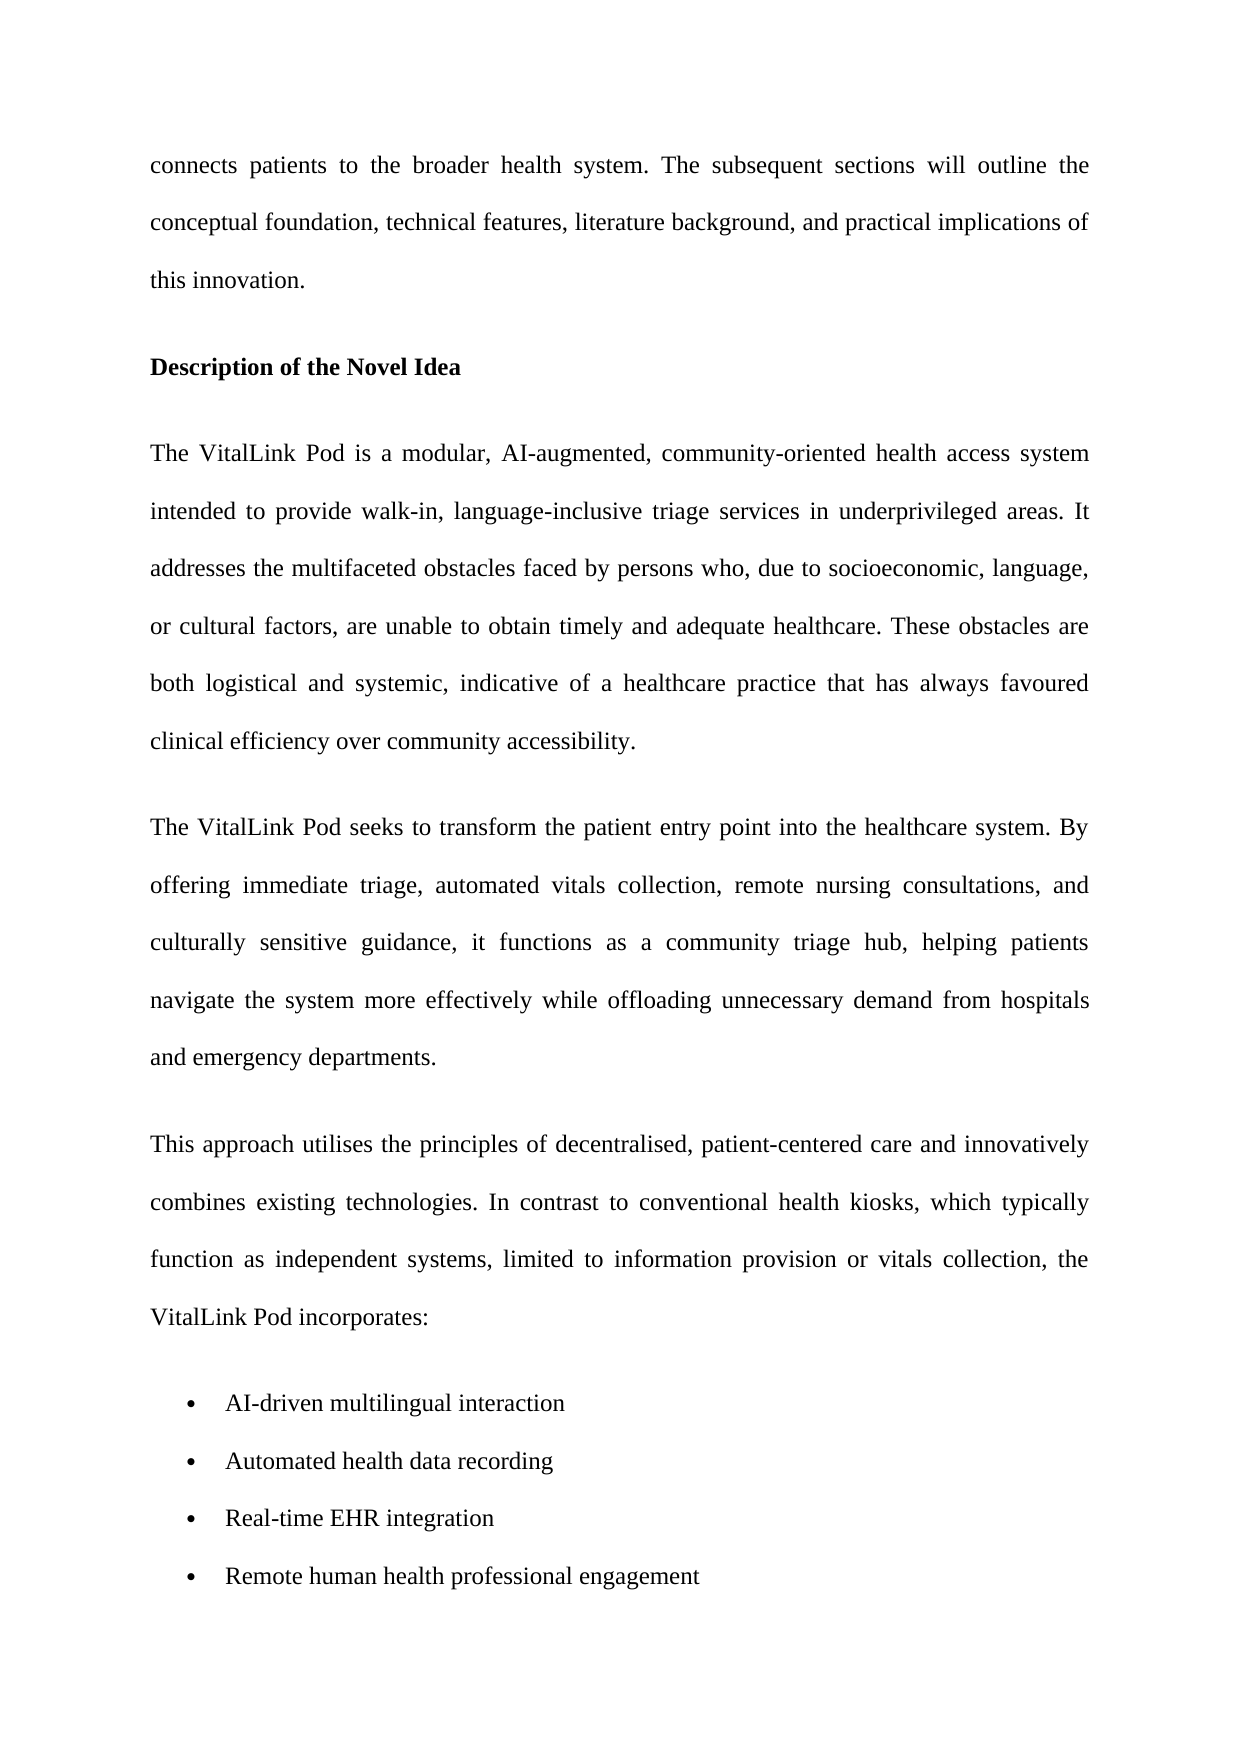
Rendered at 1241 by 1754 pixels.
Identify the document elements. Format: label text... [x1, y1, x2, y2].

text This approach utilises the principles of decentralised, patient-centered care and innovatively combines existing technologies. In contrast to conventional health kiosks, which typically function as independent systems, limited to information provision or vitals collection, the VitalLink Pod incorporates: [150, 1129, 1090, 1330]
list Real-time EHR integration [187, 1503, 1090, 1532]
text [150, 150, 1090, 294]
text Description of the Novel Idea [150, 352, 1090, 380]
list AI-driven multilingual interaction [187, 1388, 1090, 1417]
text The VitalLink Pod is a modular, AI-augmented, community-oriented health access system intended to provide walk-in, language-inclusive triage services in underprivileged areas. It addresses the multifaceted obstacles faced by persons who, due to socioeconomic, language, or cultural factors, are unable to obtain timely and adequate healthcare. These obstacles are both logistical and systemic, indicative of a healthcare practice that has always favoured clinical efficiency over community accessibility. [150, 438, 1090, 754]
text The VitalLink Pod seeks to transform the patient entry point into the healthcare system. By offering immediate triage, automated vitals collection, remote nursing consultations, and culturally sensitive guidance, it functions as a community triage hub, helping patients navigate the system more effectively while offloading unnecessary demand from hospitals and emergency departments. [150, 812, 1090, 1071]
list Remote human health professional engagement [187, 1561, 1090, 1589]
list Automated health data recording [187, 1446, 1090, 1474]
